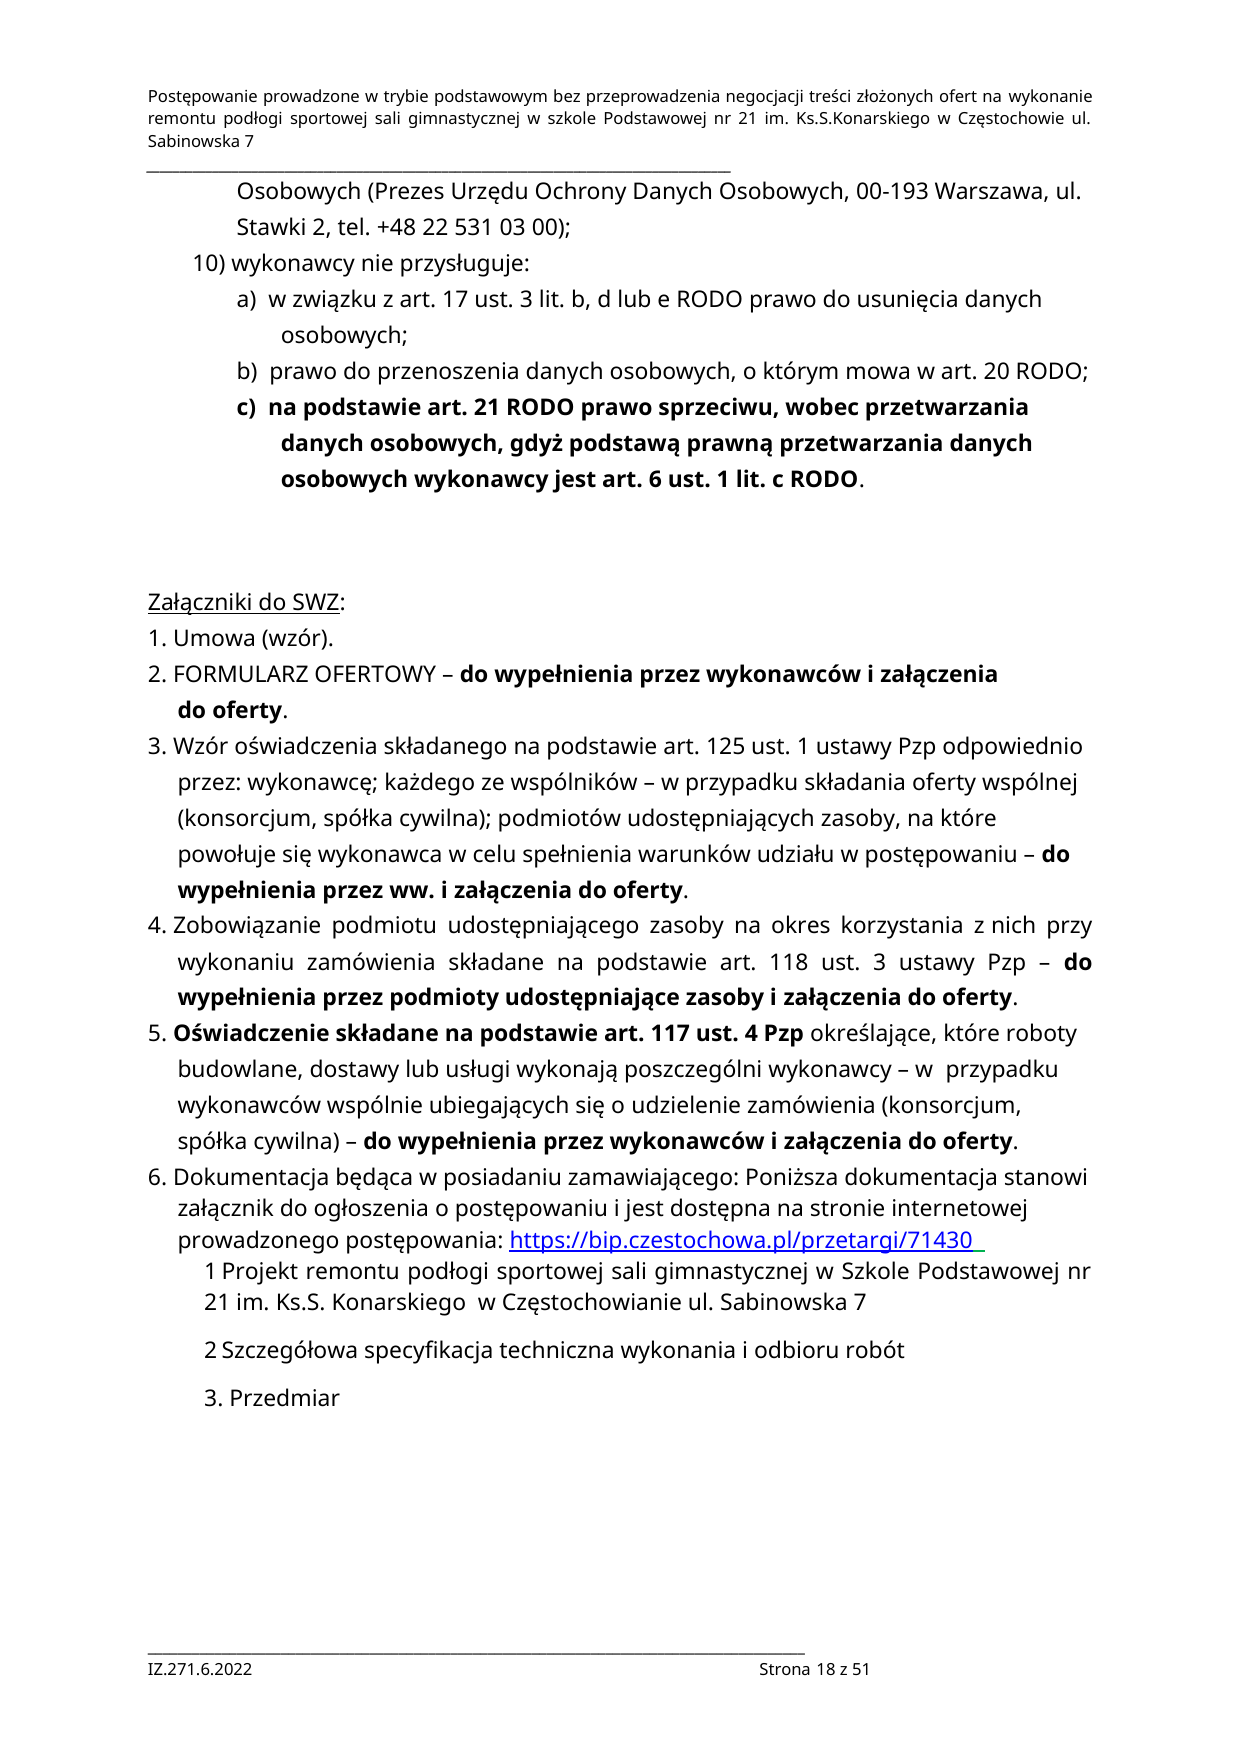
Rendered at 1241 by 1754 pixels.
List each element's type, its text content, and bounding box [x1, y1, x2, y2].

text 6. Dokumentacja będąca w posiadaniu zamawiającego: Poniższa dokumentacja stanowi załącznik do ogłoszenia o postępowaniu i jest dostępna na stronie internetowej prowadzonego postępowania: https://bip.czestochowa.pl/przetargi/71430 [148, 1161, 1092, 1255]
text 4. Zobowiązanie podmiotu udostępniającego zasoby na okres korzystania z nich przy wykonaniu zamówienia składane na podstawie art. 118 ust. 3 ustawy Pzp – do wypełnienia przez podmioty udostępniające zasoby i załączenia do oferty. [148, 909, 1092, 1013]
text 1 Projekt remontu podłogi sportowej sali gimnastycznej w Szkole Podstawowej nr 21 im. Ks.S. Konarskiego w Częstochowianie ul. Sabinowska 7 [204, 1255, 1092, 1317]
text Załączniki do SWZ: [148, 586, 1092, 617]
text 2. FORMULARZ OFERTOWY – do wypełnienia przez wykonawców i załączenia do oferty. [148, 658, 1092, 725]
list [192, 175, 1092, 242]
list 10) wykonawcy nie przysługuje: [192, 247, 1092, 278]
text 3. Wzór oświadczenia składanego na podstawie art. 125 ust. 1 ustawy Pzp odpowiednio przez: wykonawcę; każdego ze wspólników – w przypadku składania oferty wspólnej (konsorcjum, spółka cywilna); podmiotów udostępniających zasoby, na które powołuje się wykonawca w celu spełnienia warunków udziału w postępowaniu – do wypełnienia przez ww. i załączenia do oferty. [148, 730, 1092, 905]
text 1. Umowa (wzór). [148, 622, 1092, 653]
text 3. Przedmiar [204, 1382, 1092, 1413]
text 2 Szczegółowa specyfikacja techniczna wykonania i odbioru robót [204, 1334, 1092, 1365]
text 5. Oświadczenie składane na podstawie art. 117 ust. 4 Pzp określające, które roboty budowlane, dostawy lub usługi wykonają poszczególni wykonawcy – w przypadku wykonawców wspólnie ubiegających się o udzielenie zamówienia (konsorcjum, spółka cywilna) – do wypełnienia przez wykonawców i załączenia do oferty. [148, 1017, 1092, 1156]
list a) w związku z art. 17 ust. 3 lit. b, d lub e RODO prawo do usunięcia danych osobowych; [236, 283, 1092, 350]
list c) na podstawie art. 21 RODO prawo sprzeciwu, wobec przetwarzania danych osobowych, gdyż podstawą prawną przetwarzania danych osobowych wykonawcy jest art. 6 ust. 1 lit. c RODO. [236, 391, 1092, 494]
list b) prawo do przenoszenia danych osobowych, o którym mowa w art. 20 RODO; [236, 355, 1092, 386]
